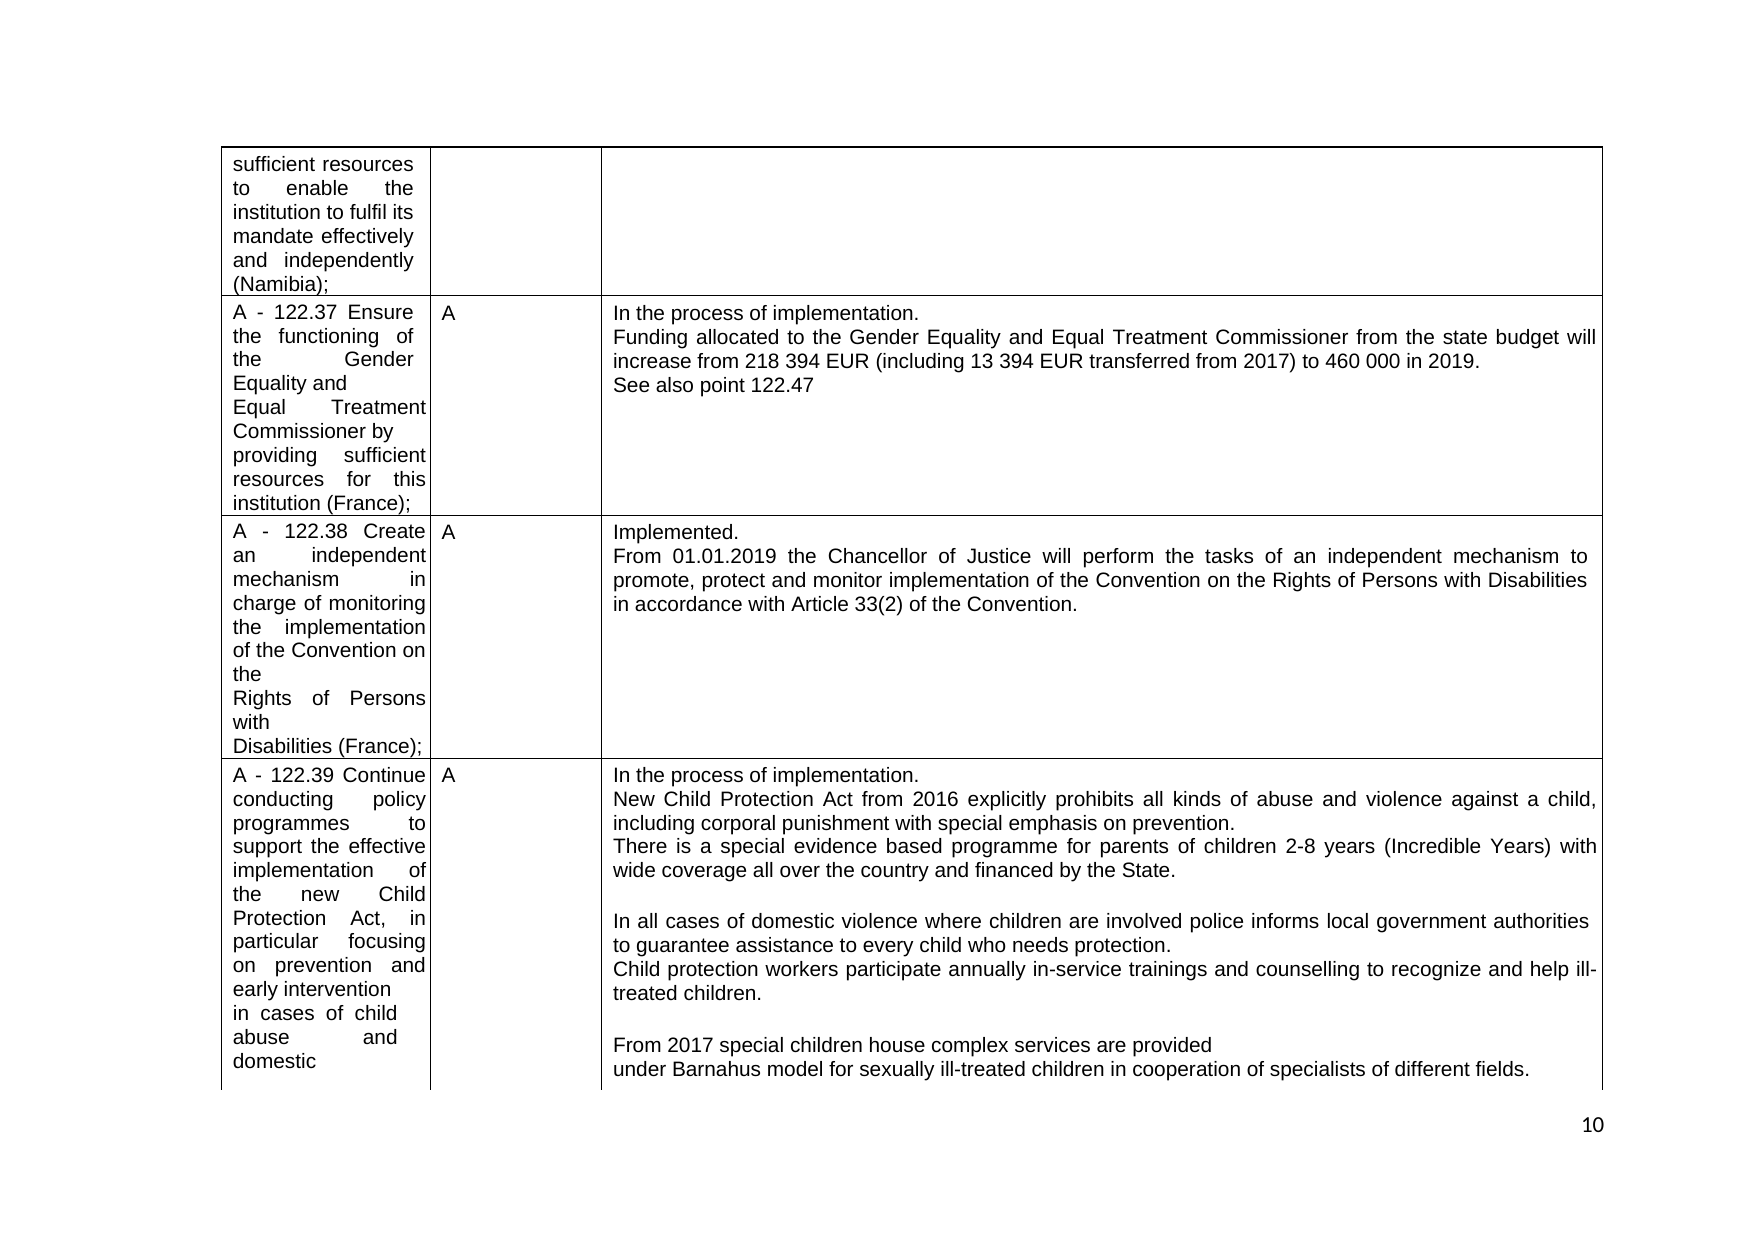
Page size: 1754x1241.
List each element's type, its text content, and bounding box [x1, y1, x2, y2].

table_cell Implemented. From 01.01.2019 the Chancellor of Justice will perform the tasks of an independent mechanism to promote, protect and monitor implementation of the Convention on the Rights of Persons with Disabilities in accordance with Article 33(2) of the Convention. [602, 516, 1602, 758]
table_cell A [431, 296, 601, 515]
table_cell A [431, 516, 601, 758]
table_cell A - 122.38 Create an independent mechanism in charge of monitoring the implementation of the Convention on the Rights of Persons with Disabilities (France); [222, 516, 430, 758]
table_cell A [431, 148, 601, 295]
table_cell A [431, 759, 601, 1090]
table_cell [602, 759, 1602, 1090]
table_cell A - 122.37 Ensure the functioning of the Gender Equality and Equal Treatment Commissioner by providing sufficient resources for this institution (France); [222, 296, 430, 515]
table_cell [602, 148, 1602, 295]
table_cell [222, 148, 430, 295]
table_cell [222, 759, 430, 1090]
